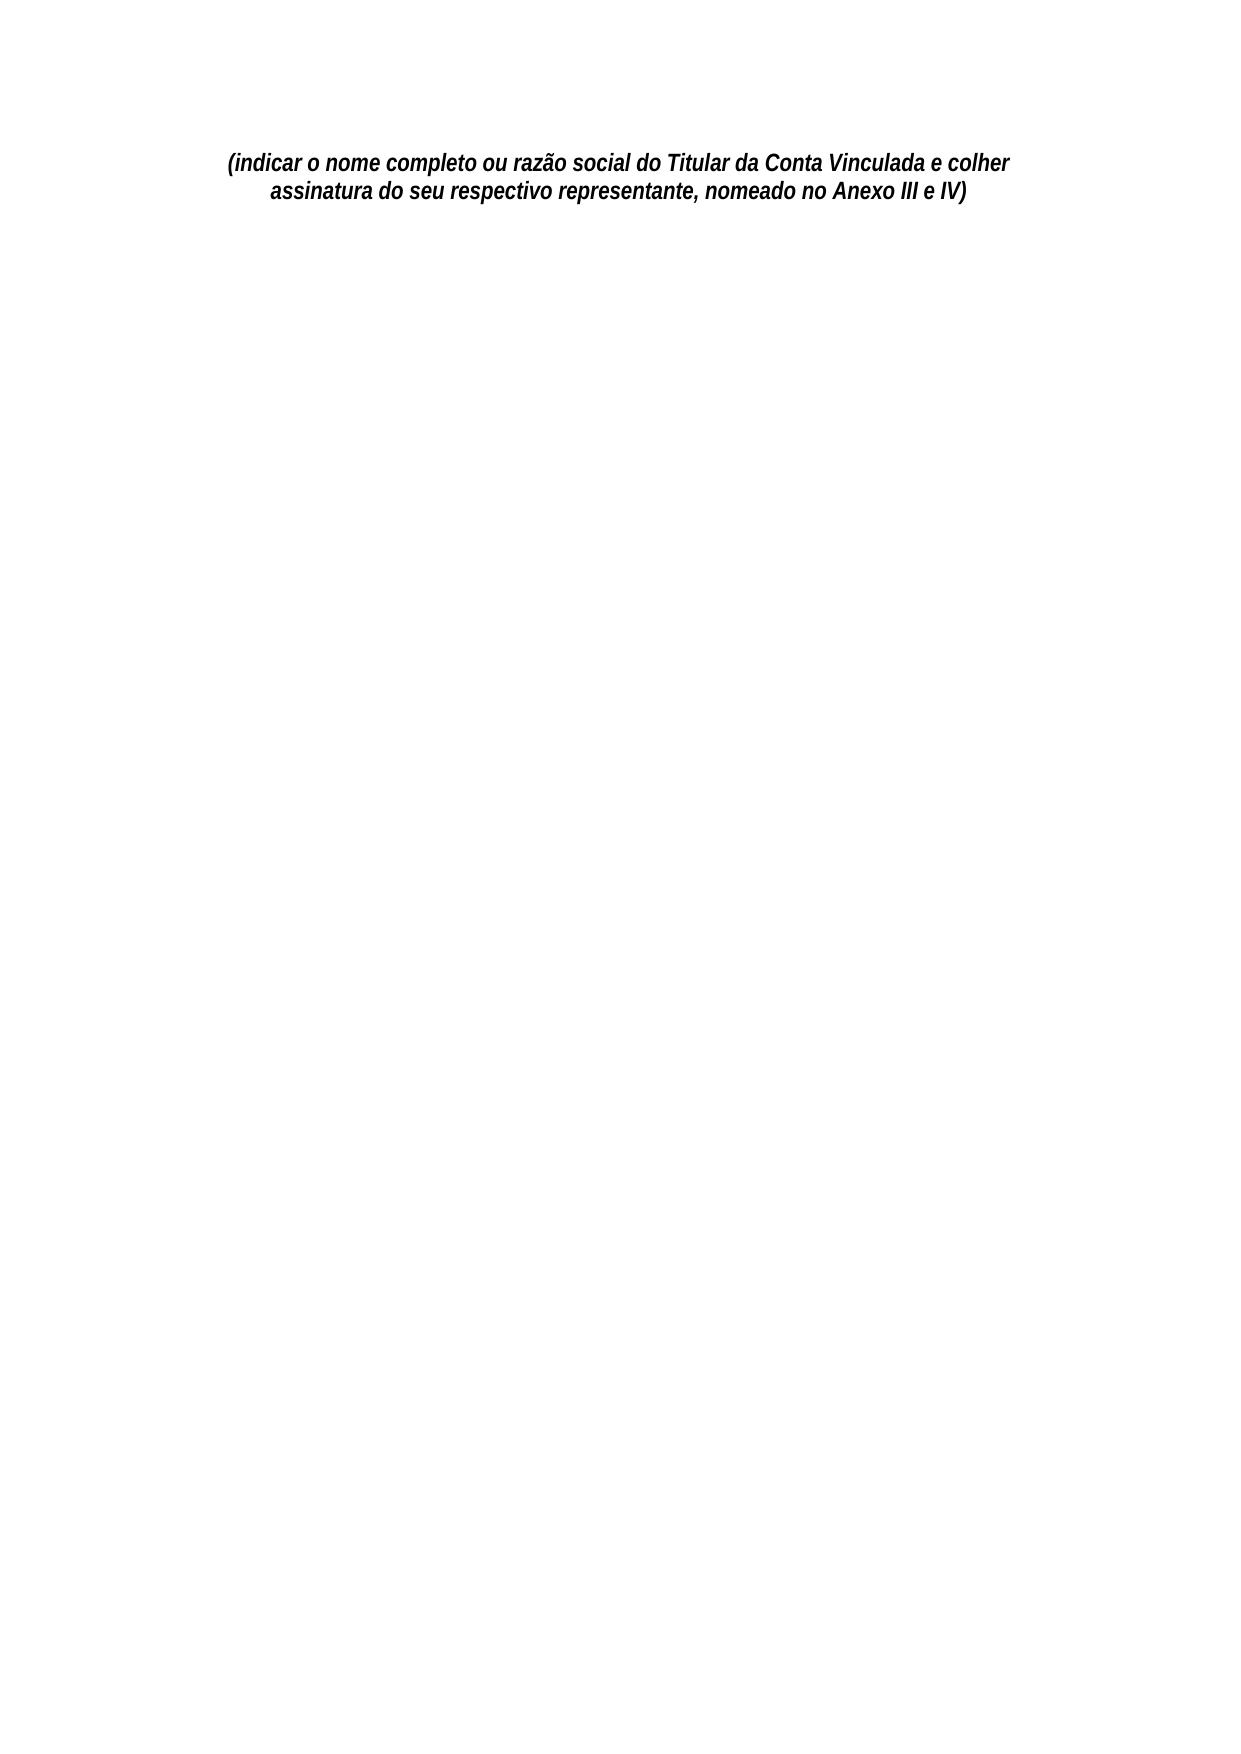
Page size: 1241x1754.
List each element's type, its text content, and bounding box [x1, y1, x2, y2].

text (indicar o nome completo ou razão social do Titular da Conta Vinculada e colher assinatura do seu respectivo representante, nomeado no Anexo III e IV) [177, 148, 1063, 205]
